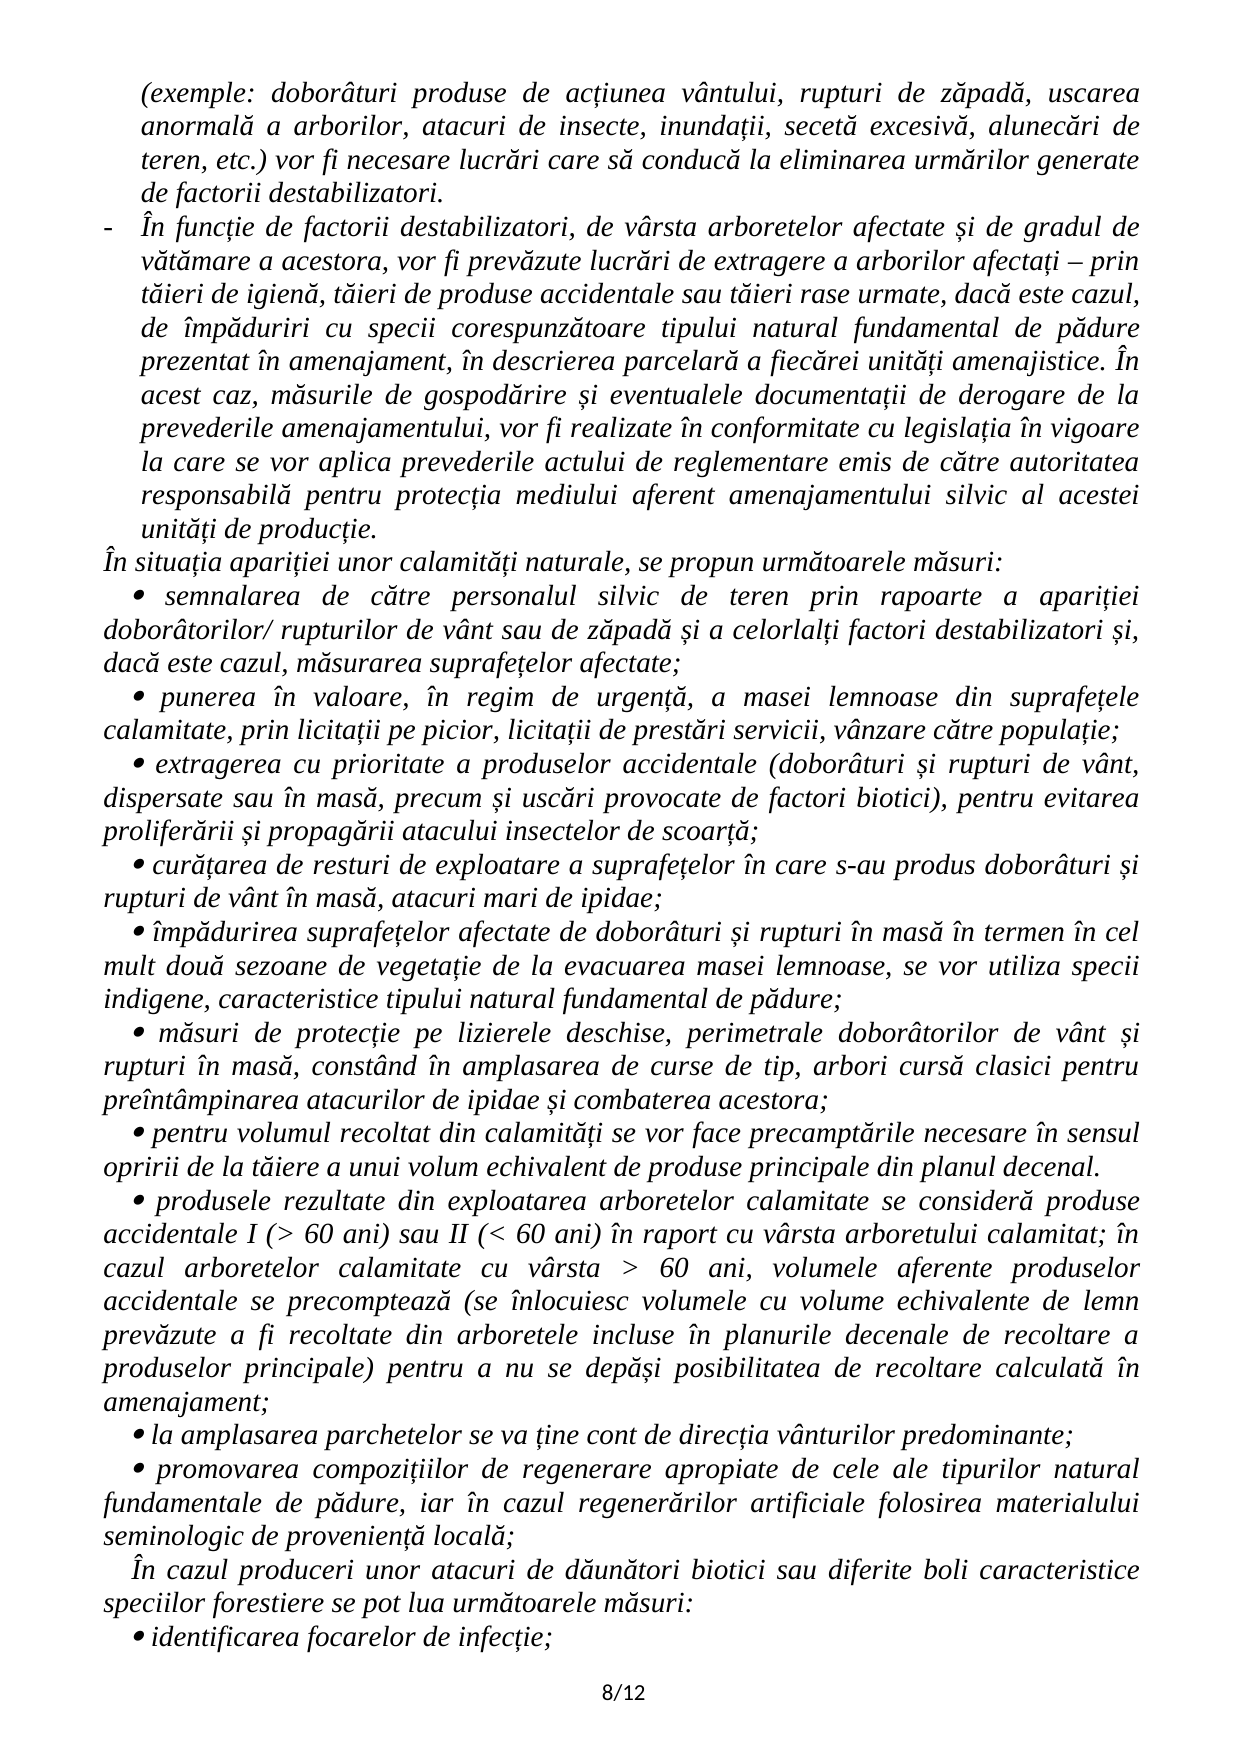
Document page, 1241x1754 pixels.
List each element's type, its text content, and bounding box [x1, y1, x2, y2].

text promovarea compozițiilor de regenerare apropiate de cele ale tipurilor natural fundamentale de pădure, iar în cazul regenerărilor artificiale folosirea materialului seminologic de proveniență locală; [103, 1451, 1144, 1552]
text identificarea focarelor de infecție; [103, 1619, 1144, 1653]
text produsele rezultate din exploatarea arboretelor calamitate se consideră produse accidentale I (> 60 ani) sau II (< 60 ani) în raport cu vârsta arboretului calamitat; în cazul arboretelor calamitate cu vârsta > 60 ani, volumele aferente produselor accidentale se precomptează (se înlocuiesc volumele cu volume echivalente de lemn prevăzute a fi recoltate din arboretele incluse în planurile decenale de recoltare a produselor principale) pentru a nu se depăși posibilitatea de recoltare calculată în amenajament; [103, 1183, 1144, 1417]
text împădurirea suprafețelor afectate de doborâturi și rupturi în masă în termen în cel mult două sezoane de vegetație de la evacuarea masei lemnoase, se vor utiliza specii indigene, caracteristice tipului natural fundamental de pădure; [103, 914, 1144, 1015]
text curățarea de resturi de exploatare a suprafețelor în care s-au produs doborâturi și rupturi de vânt în masă, atacuri mari de ipidae; [103, 847, 1144, 914]
text măsuri de protecție pe lizierele deschise, perimetrale doborâtorilor de vânt și rupturi în masă, constând în amplasarea de curse de tip, arbori cursă clasici pentru preîntâmpinarea atacurilor de ipidae și combaterea acestora; [103, 1015, 1144, 1115]
text În cazul produceri unor atacuri de dăunători biotici sau diferite boli caracteristice speciilor forestiere se pot lua următoarele măsuri: [103, 1552, 1144, 1619]
text extragerea cu prioritate a produselor accidentale (doborâturi și rupturi de vânt, dispersate sau în masă, precum și uscări provocate de factori biotici), pentru evitarea proliferării și propagării atacului insectelor de scoarță; [103, 746, 1144, 847]
text semnalarea de către personalul silvic de teren prin rapoarte a apariției doborâtorilor/ rupturilor de vânt sau de zăpadă și a celorlalți factori destabilizatori și, dacă este cazul, măsurarea suprafețelor afectate; [103, 578, 1144, 679]
text În situația apariției unor calamități naturale, se propun următoarele măsuri: [103, 544, 1144, 578]
text la amplasarea parchetelor se va ține cont de direcția vânturilor predominante; [103, 1417, 1144, 1451]
text punerea în valoare, în regim de urgență, a masei lemnoase din suprafețele calamitate, prin licitații pe picior, licitații de prestări servicii, vânzare către populație; [103, 679, 1144, 746]
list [103, 75, 1144, 209]
text pentru volumul recoltat din calamități se vor face precamptările necesare în sensul opririi de la tăiere a unui volum echivalent de produse principale din planul decenal. [103, 1115, 1144, 1183]
list În funcție de factorii destabilizatori, de vârsta arboretelor afectate și de gradul de vătămare a acestora, vor fi prevăzute lucrări de extragere a arborilor afectați – prin tăieri de igienă, tăieri de produse accidentale sau tăieri rase urmate, dacă este cazul, de împăduriri cu specii corespunzătoare tipului natural fundamental de pădure prezentat în amenajament, în descrierea parcelară a fiecărei unități amenajistice. În acest caz, măsurile de gospodărire și eventualele documentații de derogare de la prevederile amenajamentului, vor fi realizate în conformitate cu legislația în vigoare la care se vor aplica prevederile actului de reglementare emis de către autoritatea responsabilă pentru protecția mediului aferent amenajamentului silvic al acestei unități de producție. [103, 209, 1144, 544]
